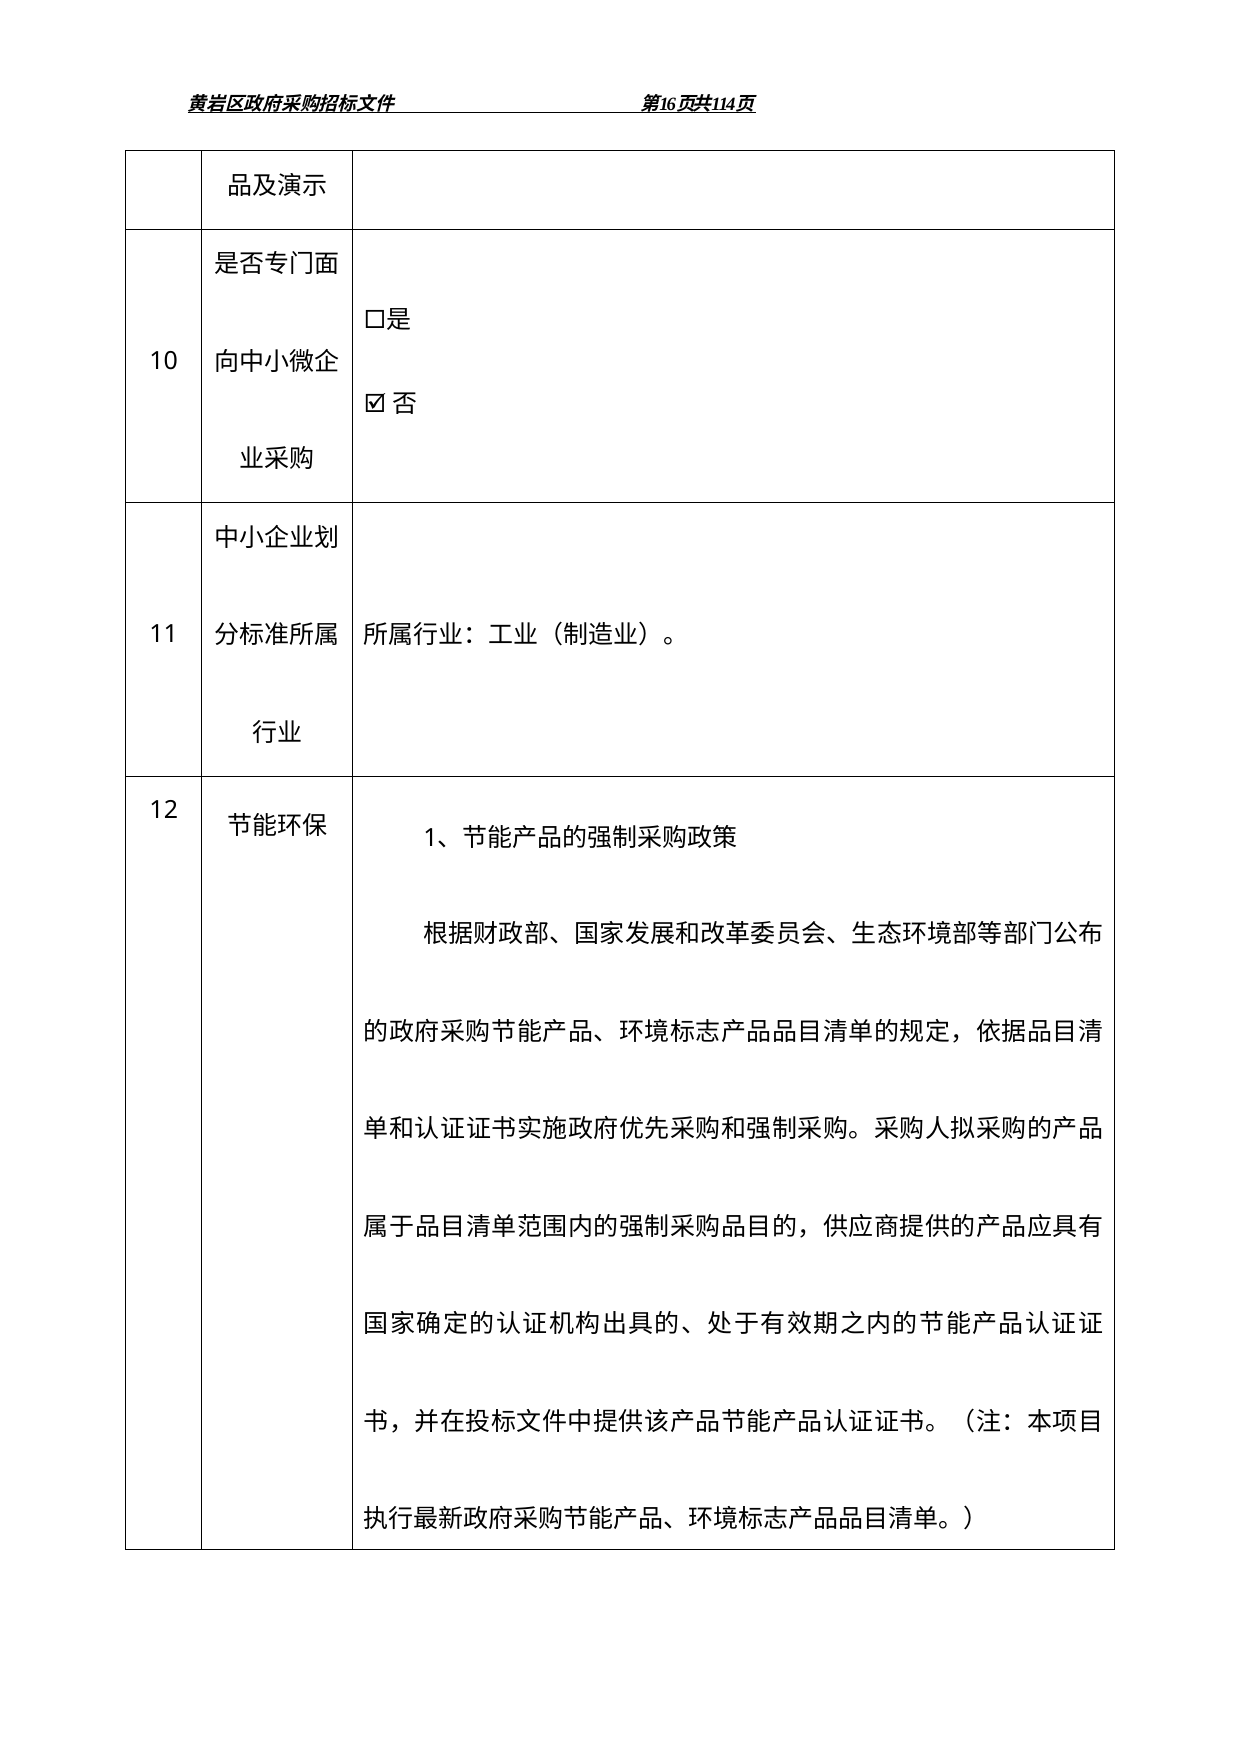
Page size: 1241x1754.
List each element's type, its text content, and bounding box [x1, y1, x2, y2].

table_cell 所属行业：工业（制造业）。 [353, 503, 1114, 776]
table_cell 9 [126, 151, 201, 228]
table_cell 11 [126, 503, 201, 776]
table_cell 节能环保 [202, 777, 352, 1549]
table_cell 是否专门面向中小微企业采购 [202, 230, 352, 502]
table_cell 中小企业划分标准所属行业 [202, 503, 352, 776]
table_cell 12 [126, 777, 201, 1549]
table_cell 否。 [353, 151, 1114, 228]
table_cell 是否提供样品及演示 [202, 151, 352, 228]
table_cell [353, 777, 1114, 1549]
table_cell 是 否 [353, 230, 1114, 502]
table_cell 10 [126, 230, 201, 502]
